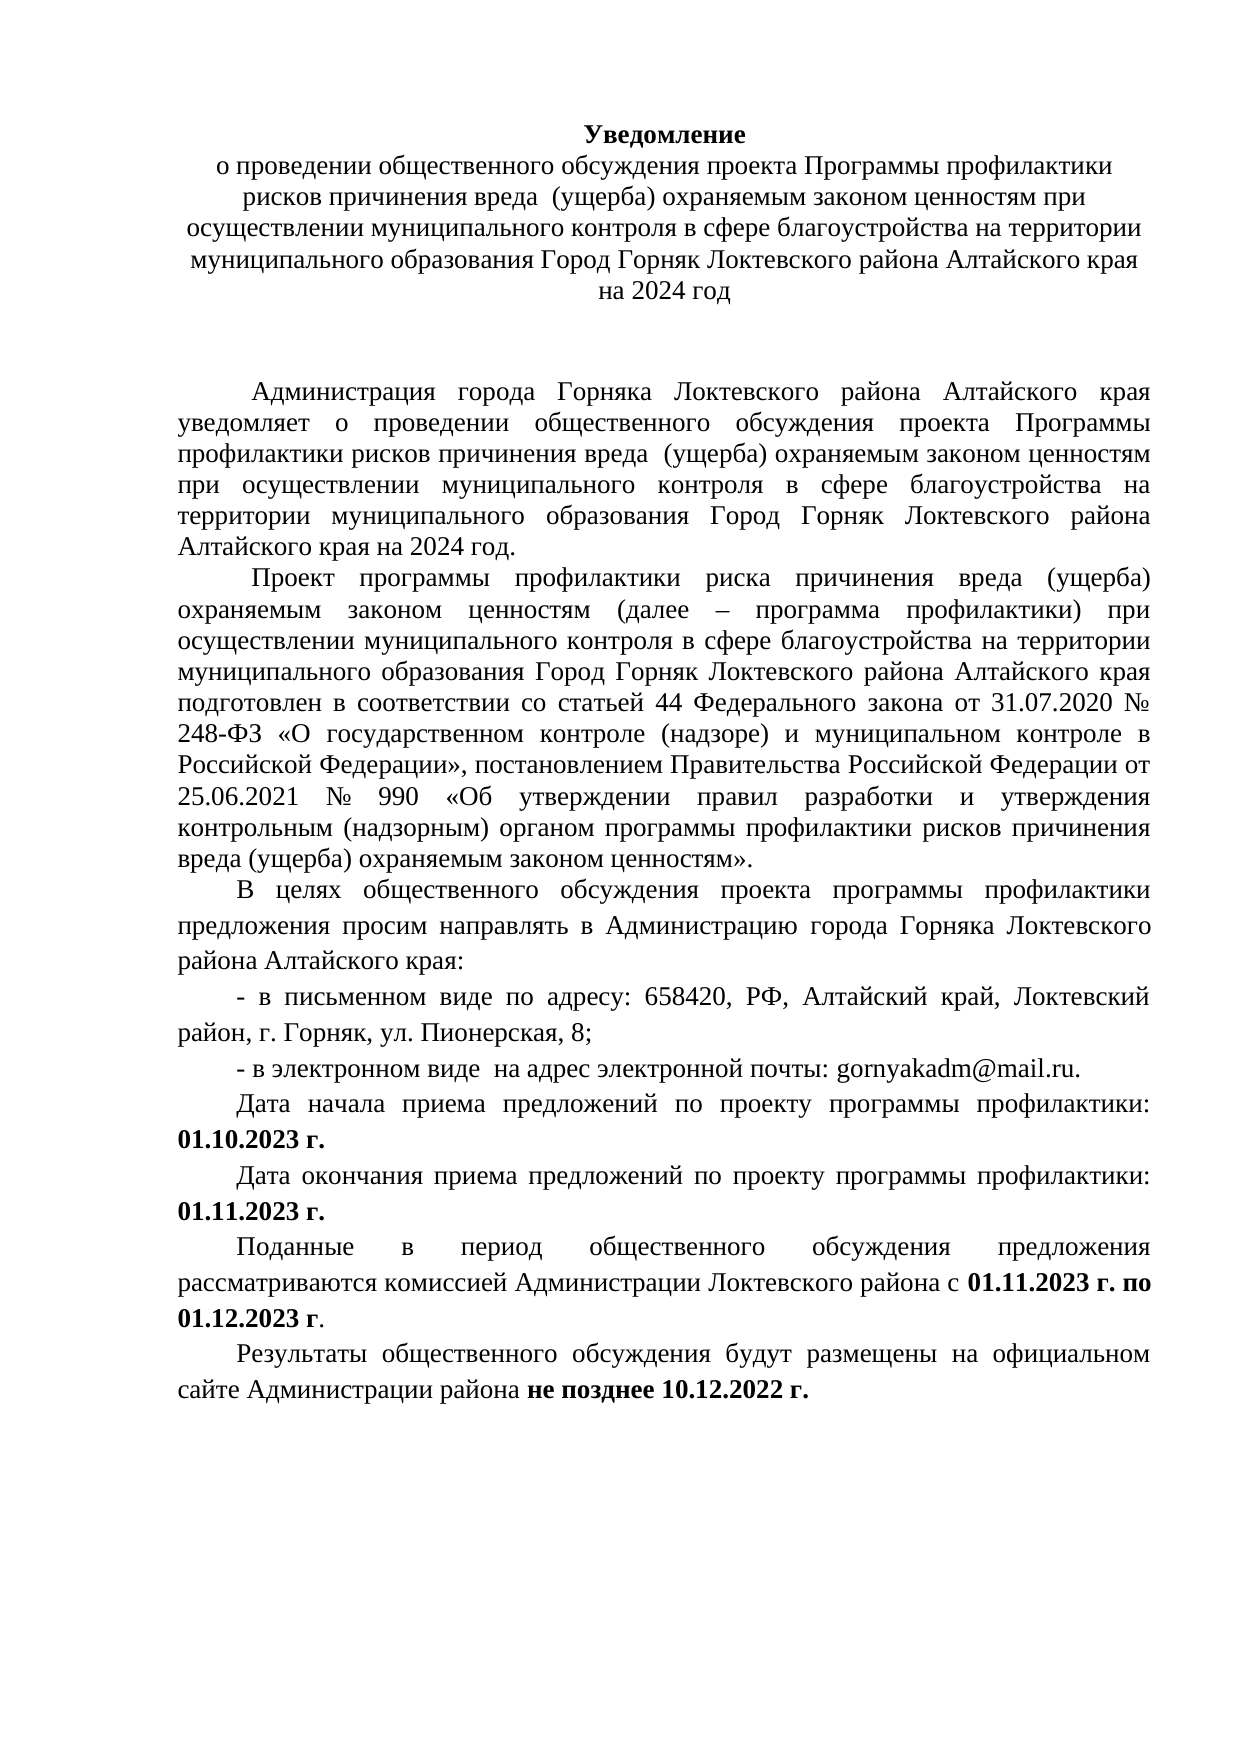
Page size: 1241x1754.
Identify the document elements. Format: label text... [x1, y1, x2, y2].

text Проект программы профилактики риска причинения вреда (ущерба) охраняемым законом ценностям (далее – программа профилактики) при осуществлении муниципального контроля в сфере благоустройства на территории муниципального образования Город Горняк Локтевского района Алтайского края подготовлен в соответствии со статьей 44 Федерального закона от 31.07.2020 № 248-ФЗ «О государственном контроле (надзоре) и муниципальном контроле в Российской Федерации», постановлением Правительства Российской Федерации от 25.06.2021 № 990 «Об утверждении правил разработки и утверждения контрольным (надзорным) органом программы профилактики рисков причинения вреда (ущерба) охраняемым законом ценностям». [177, 562, 1152, 873]
text В целях общественного обсуждения проекта программы профилактики предложения просим направлять в Администрацию города Горняка Локтевского района Алтайского края: [177, 873, 1152, 976]
text - в электронном виде на адрес электронной почты: gornyakadm@mail.ru. [177, 1052, 1152, 1083]
text - в письменном виде по адресу: 658420, РФ, Алтайский край, Локтевский район, г. Горняк, ул. Пионерская, 8; [177, 980, 1152, 1047]
text Дата окончания приема предложений по проекту программы профилактики: 01.11.2023 г. [177, 1159, 1152, 1226]
text Администрация города Горняка Локтевского района Алтайского края уведомляет о проведении общественного обсуждения проекта Программы профилактики рисков причинения вреда (ущерба) охраняемым законом ценностям при осуществлении муниципального контроля в сфере благоустройства на территории муниципального образования Город Горняк Локтевского района Алтайского края на 2024 год. [177, 375, 1152, 562]
text Поданные в период общественного обсуждения предложения рассматриваются комиссией Администрации Локтевского района с 01.11.2023 г. по 01.12.2023 г. [177, 1230, 1152, 1333]
text о проведении общественного обсуждения проекта Программы профилактики рисков причинения вреда (ущерба) охраняемым законом ценностям при осуществлении муниципального контроля в сфере благоустройства на территории муниципального образования Город Горняк Локтевского района Алтайского края [177, 149, 1152, 274]
text Результаты общественного обсуждения будут размещены на официальном сайте Администрации района не позднее 10.12.2022 г. [177, 1337, 1152, 1404]
text Уведомление [177, 118, 1152, 149]
text на 2024 год [177, 274, 1152, 305]
text Дата начала приема предложений по проекту программы профилактики: 01.10.2023 г. [177, 1087, 1152, 1154]
